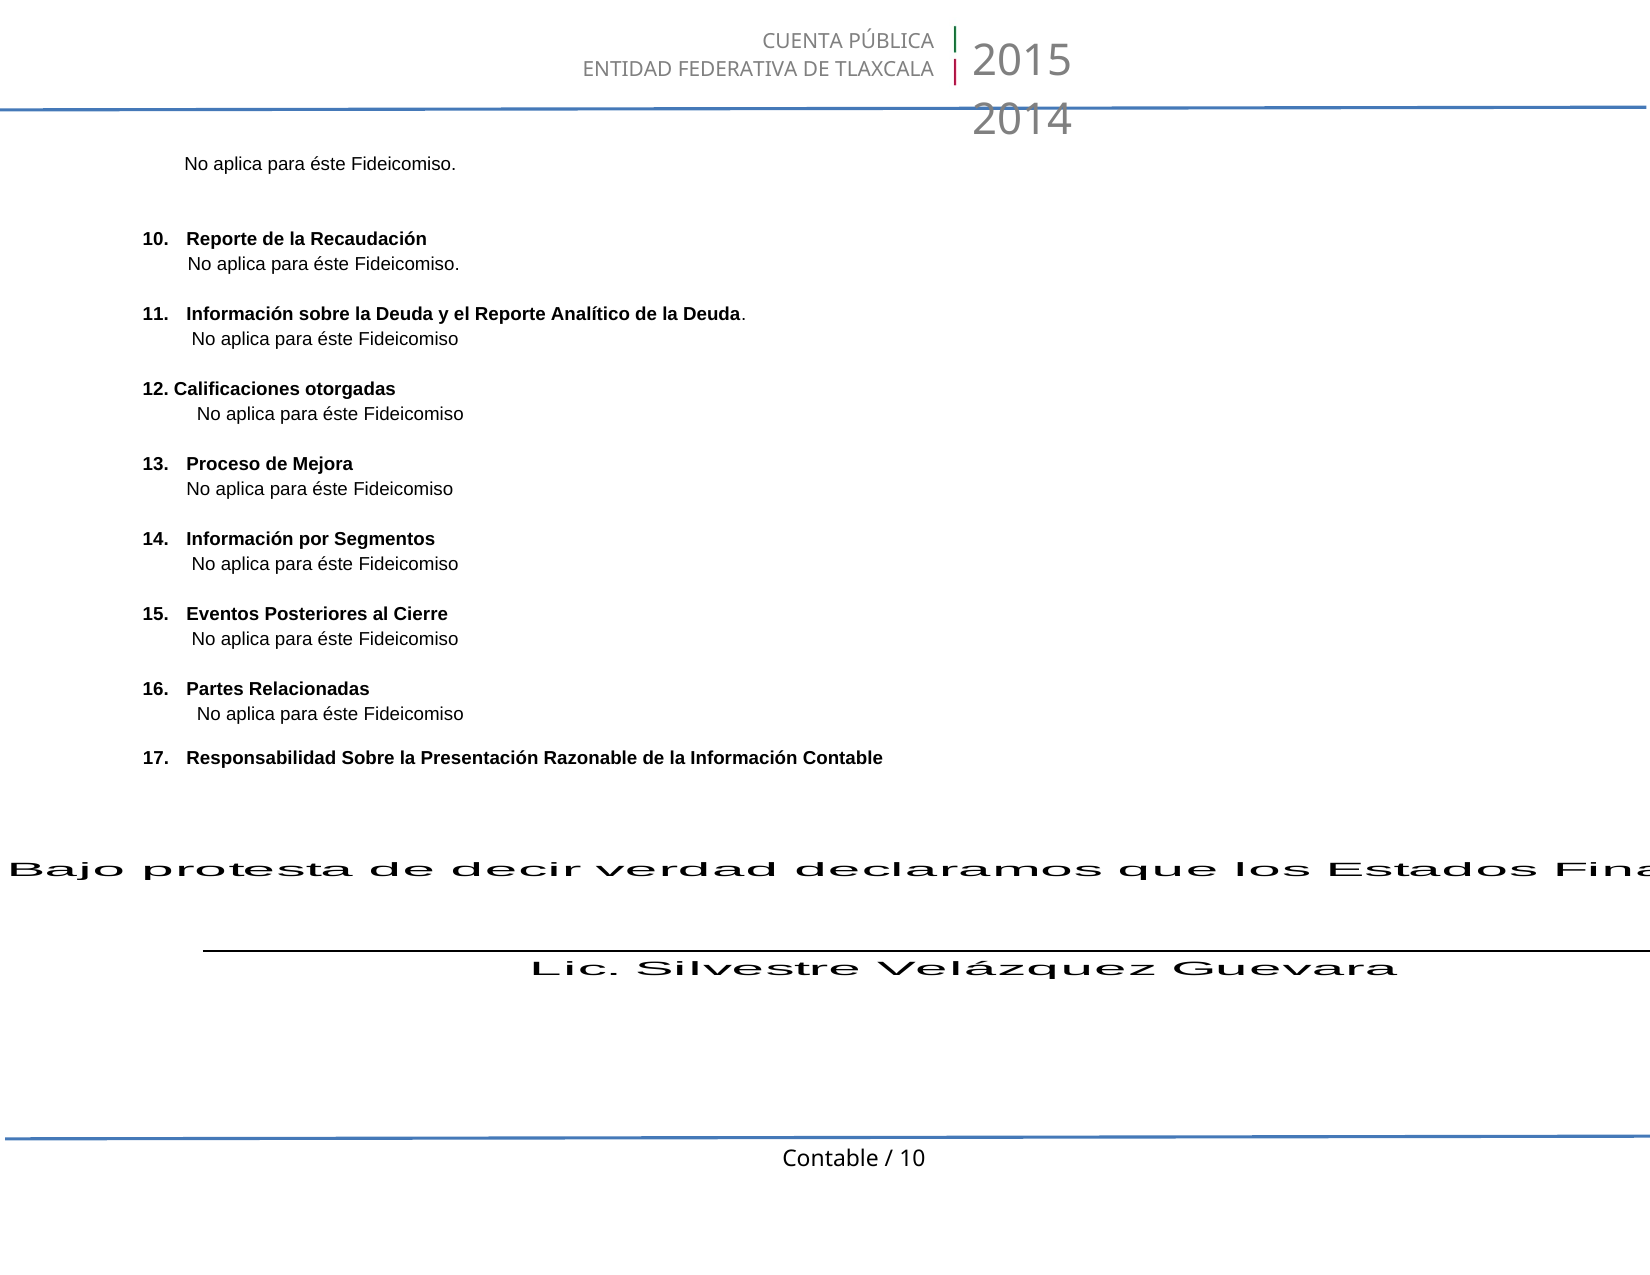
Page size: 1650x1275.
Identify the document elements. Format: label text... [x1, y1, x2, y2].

text 11. Información sobre la Deuda y el Reporte Analítico de la Deuda. [112, 300, 1595, 325]
text No aplica para éste Fideicomiso [112, 625, 1595, 650]
text 12. Calificaciones otorgadas [112, 375, 1595, 400]
text 13. Proceso de Mejora [112, 450, 1595, 475]
text 14. Información por Segmentos [112, 525, 1595, 550]
text No aplica para éste Fideicomiso [112, 700, 1595, 725]
text 16. Partes Relacionadas [112, 675, 1595, 700]
text No aplica para éste Fideicomiso [112, 325, 1595, 350]
text No aplica para éste Fideicomiso. [187, 250, 1595, 275]
text 10. Reporte de la Recaudación [112, 225, 1595, 250]
text No aplica para éste Fideicomiso [112, 550, 1595, 575]
text No aplica para éste Fideicomiso [112, 475, 1595, 500]
text No aplica para éste Fideicomiso [112, 400, 1595, 425]
text 17. Responsabilidad Sobre la Presentación Razonable de la Información Contable [112, 747, 1595, 768]
text No aplica para éste Fideicomiso. [112, 150, 1595, 175]
picture [949, 17, 967, 89]
text 15. Eventos Posteriores al Cierre [112, 600, 1595, 625]
